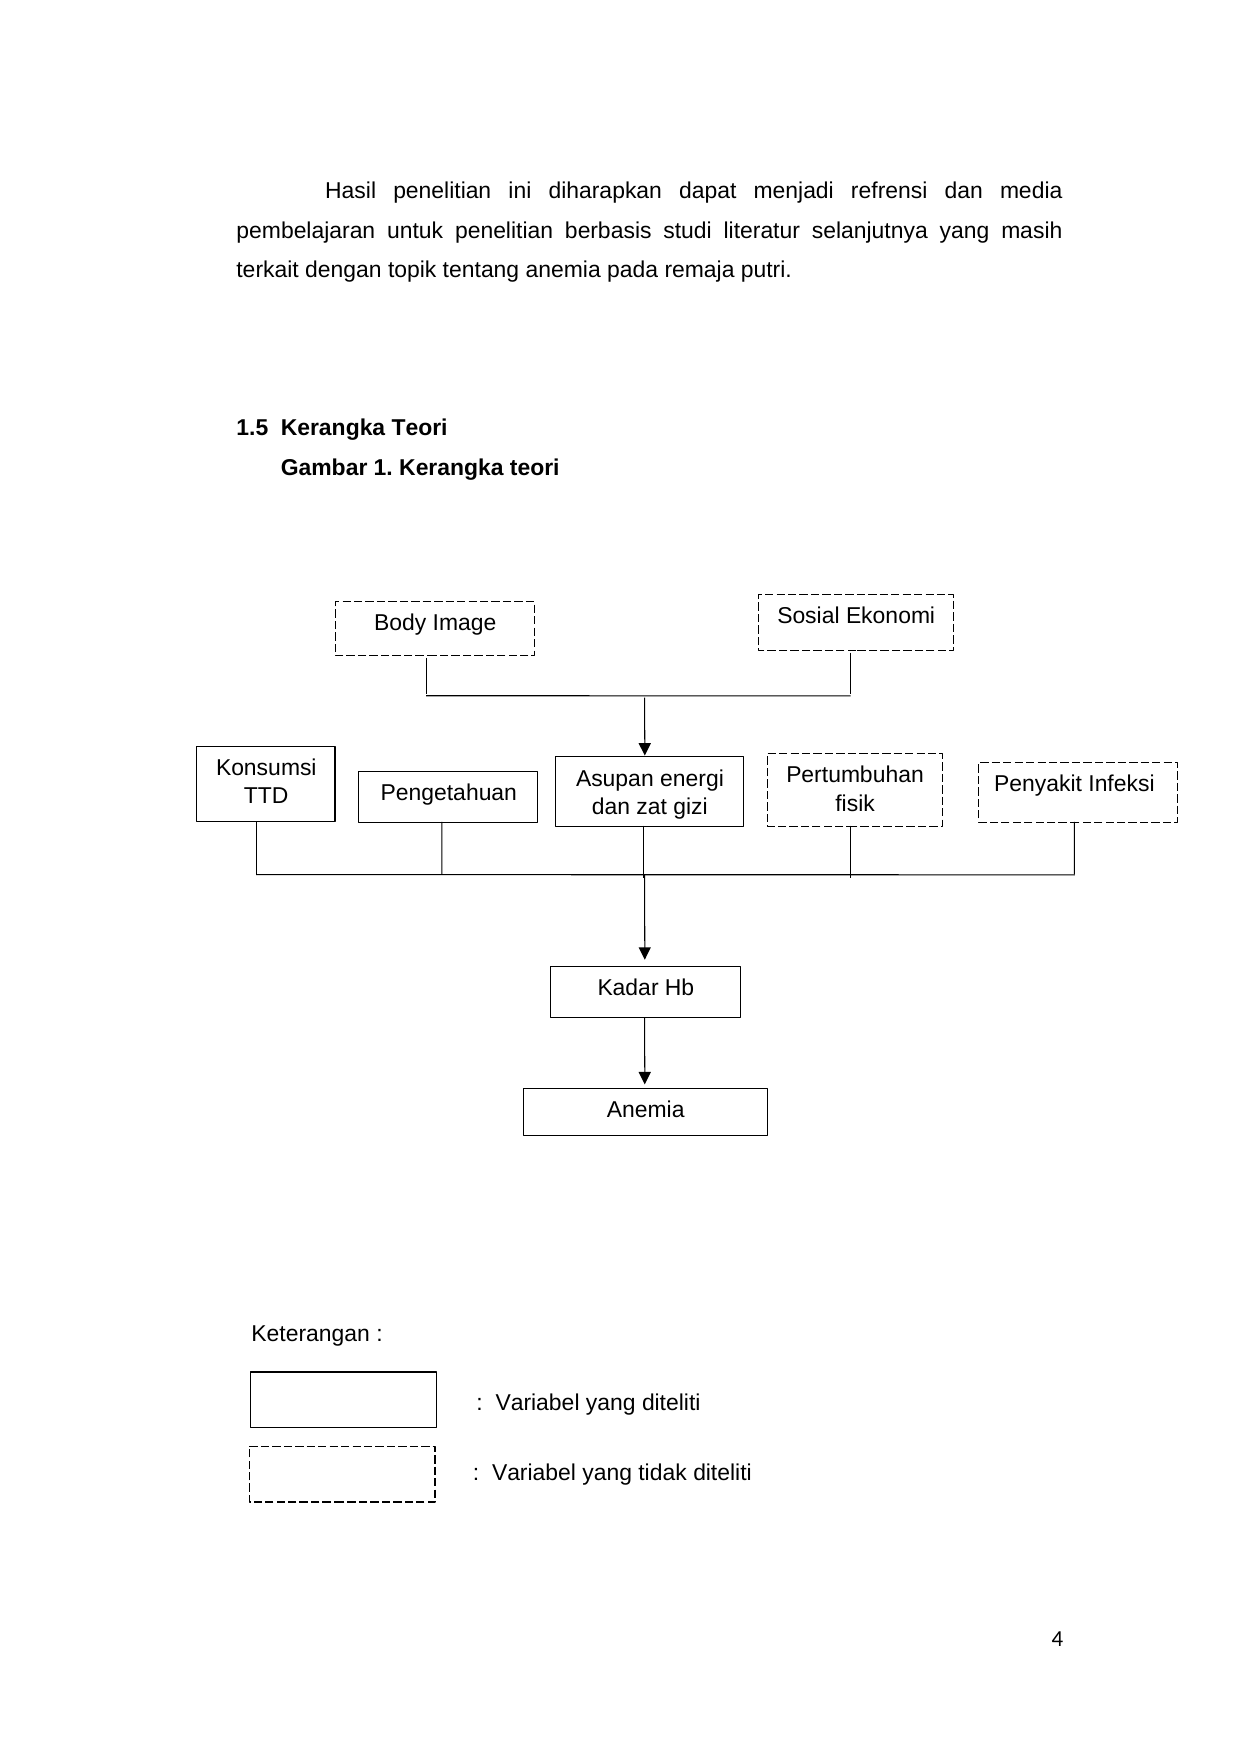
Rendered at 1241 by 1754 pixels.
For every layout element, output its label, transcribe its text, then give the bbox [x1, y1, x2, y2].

list Hasil penelitian ini diharapkan dapat menjadi refrensi dan media pembelajaran untuk penelitian berbasis studi literatur selanjutnya yang masih terkait dengan topik tentang anemia pada remaja putri. [236, 177, 1063, 282]
list Kerangka Teori [236, 414, 1063, 440]
list Gambar 1. Kerangka teori [281, 453, 1063, 480]
